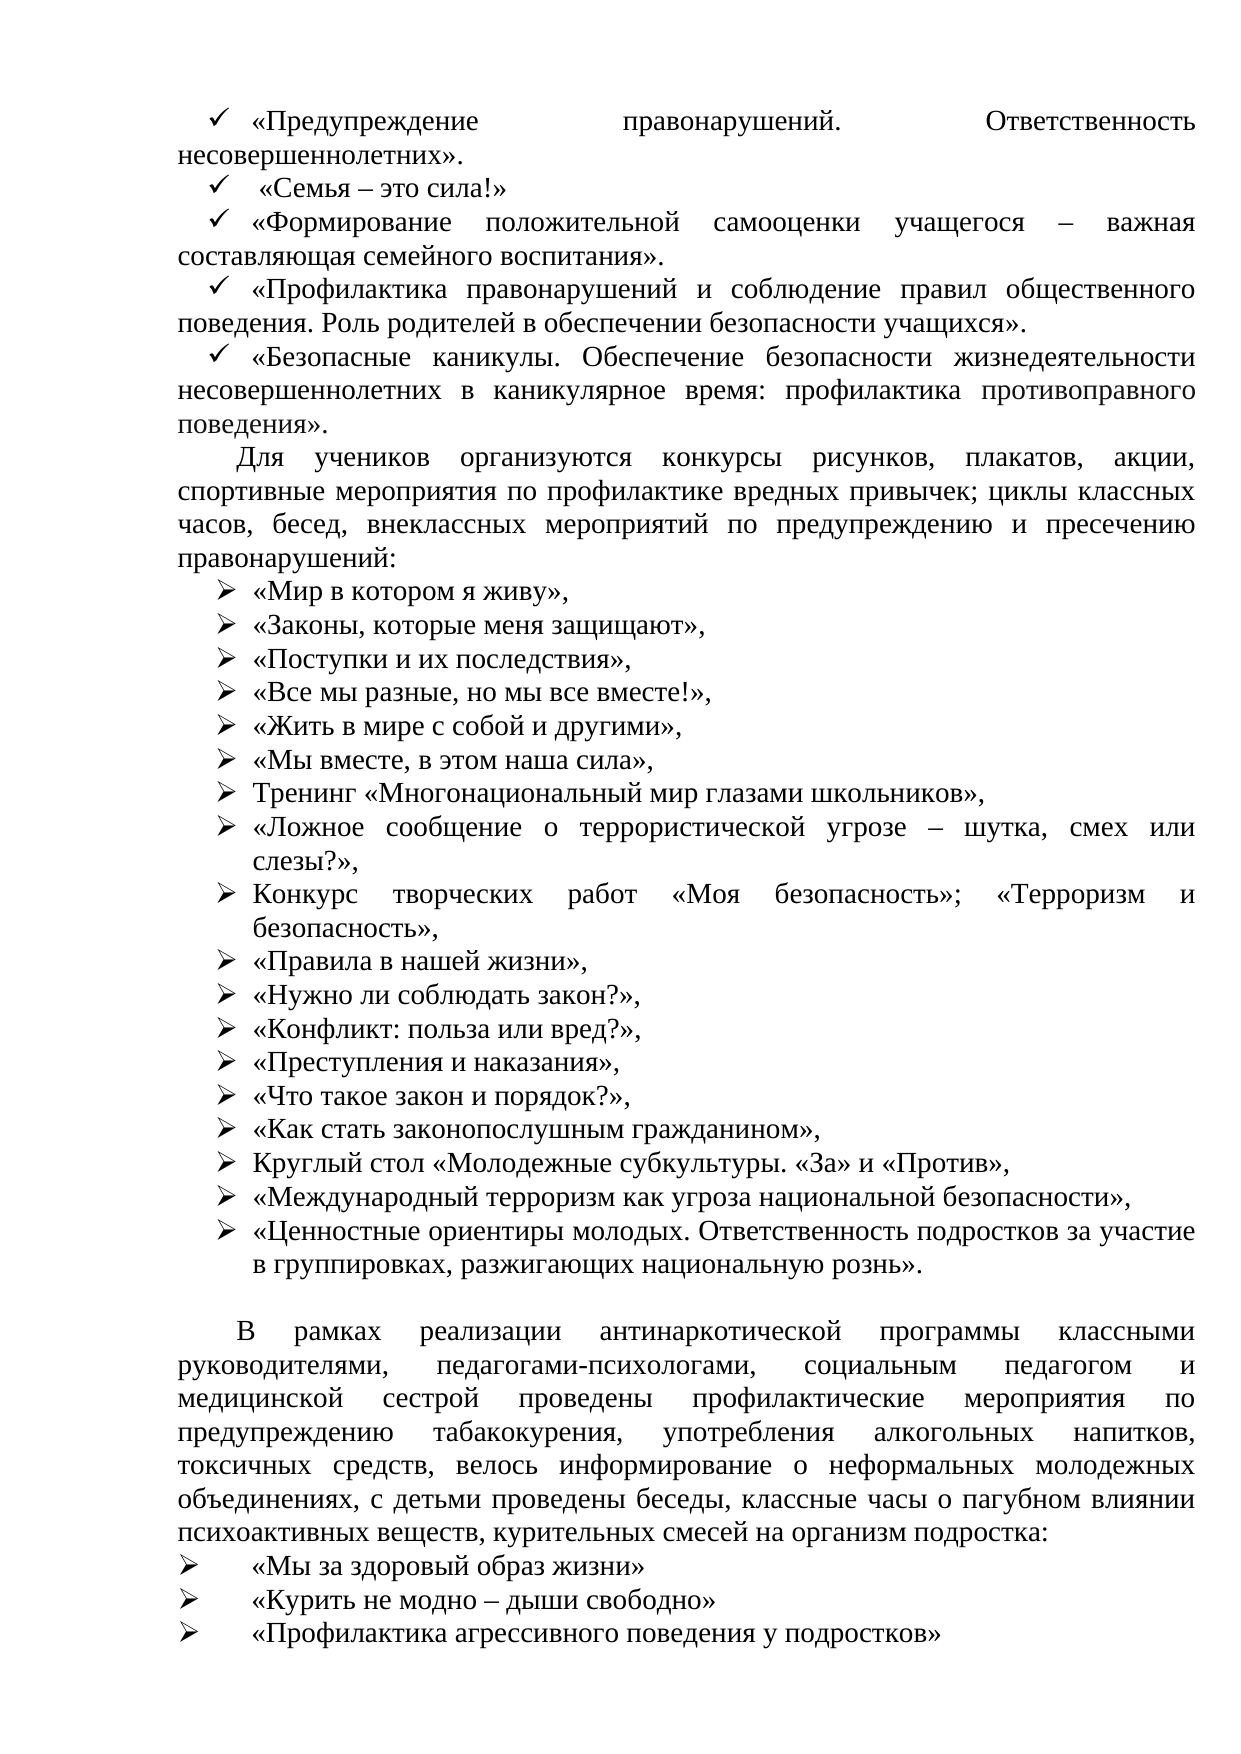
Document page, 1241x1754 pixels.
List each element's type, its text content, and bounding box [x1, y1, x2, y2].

list «Законы, которые меня защищают», [215, 607, 1196, 641]
list «Нужно ли соблюдать закон?», [215, 977, 1196, 1011]
list «Мы вместе, в этом наша сила», [215, 742, 1196, 775]
list Тренинг «Многонациональный мир глазами школьников», [215, 775, 1196, 809]
list «Что такое закон и порядок?», [215, 1078, 1196, 1112]
list «Жить в мире с собой и другими», [215, 708, 1196, 742]
list «Международный терроризм как угроза национальной безопасности», [215, 1179, 1196, 1213]
list «Как стать законопослушным гражданином», [215, 1112, 1196, 1145]
list «Все мы разные, но мы все вместе!», [215, 674, 1196, 708]
list «Предупреждение правонарушений. Ответственность несовершеннолетних». [177, 103, 1196, 171]
list «Мир в котором я живу», [215, 573, 1196, 607]
list «Формирование положительной самооценки учащегося – важная составляющая семейного воспитания». [177, 204, 1196, 271]
list «Ценностные ориентиры молодых. Ответственность подростков за участие в группировках, разжигающих национальную рознь». [215, 1213, 1196, 1280]
text В рамках реализации антинаркотической программы классными руководителями, педагогами-психологами, социальным педагогом и медицинской сестрой проведены профилактические мероприятия по предупреждению табакокурения, употребления алкогольных напитков, токсичных средств, велось информирование о неформальных молодежных объединениях, с детьми проведены беседы, классные часы о пагубном влиянии психоактивных веществ, курительных смесей на организм подростка: [177, 1313, 1196, 1548]
list «Поступки и их последствия», [215, 641, 1196, 674]
list «Мы за здоровый образ жизни» [177, 1548, 1196, 1582]
list «Ложное сообщение о террористической угрозе – шутка, смех или слезы?», [215, 809, 1196, 876]
list «Курить не модно – дыши свободно» [177, 1582, 1196, 1615]
list «Семья – это сила!» [177, 171, 1196, 204]
list «Преступления и наказания», [215, 1044, 1196, 1078]
list Круглый стол «Молодежные субкультуры. «За» и «Против», [215, 1145, 1196, 1179]
text Для учеников организуются конкурсы рисунков, плакатов, акции, спортивные мероприятия по профилактике вредных привычек; циклы классных часов, бесед, внеклассных мероприятий по предупреждению и пресечению правонарушений: [177, 439, 1196, 573]
list «Профилактика агрессивного поведения у подростков» [177, 1615, 1196, 1649]
list «Правила в нашей жизни», [215, 943, 1196, 977]
list «Профилактика правонарушений и соблюдение правил общественного поведения. Роль родителей в обеспечении безопасности учащихся». [177, 271, 1196, 339]
list «Безопасные каникулы. Обеспечение безопасности жизнедеятельности несовершеннолетних в каникулярное время: профилактика противоправного поведения». [177, 339, 1196, 439]
list Конкурс творческих работ «Моя безопасность»; «Терроризм и безопасность», [215, 876, 1196, 943]
list «Конфликт: польза или вред?», [215, 1011, 1196, 1044]
